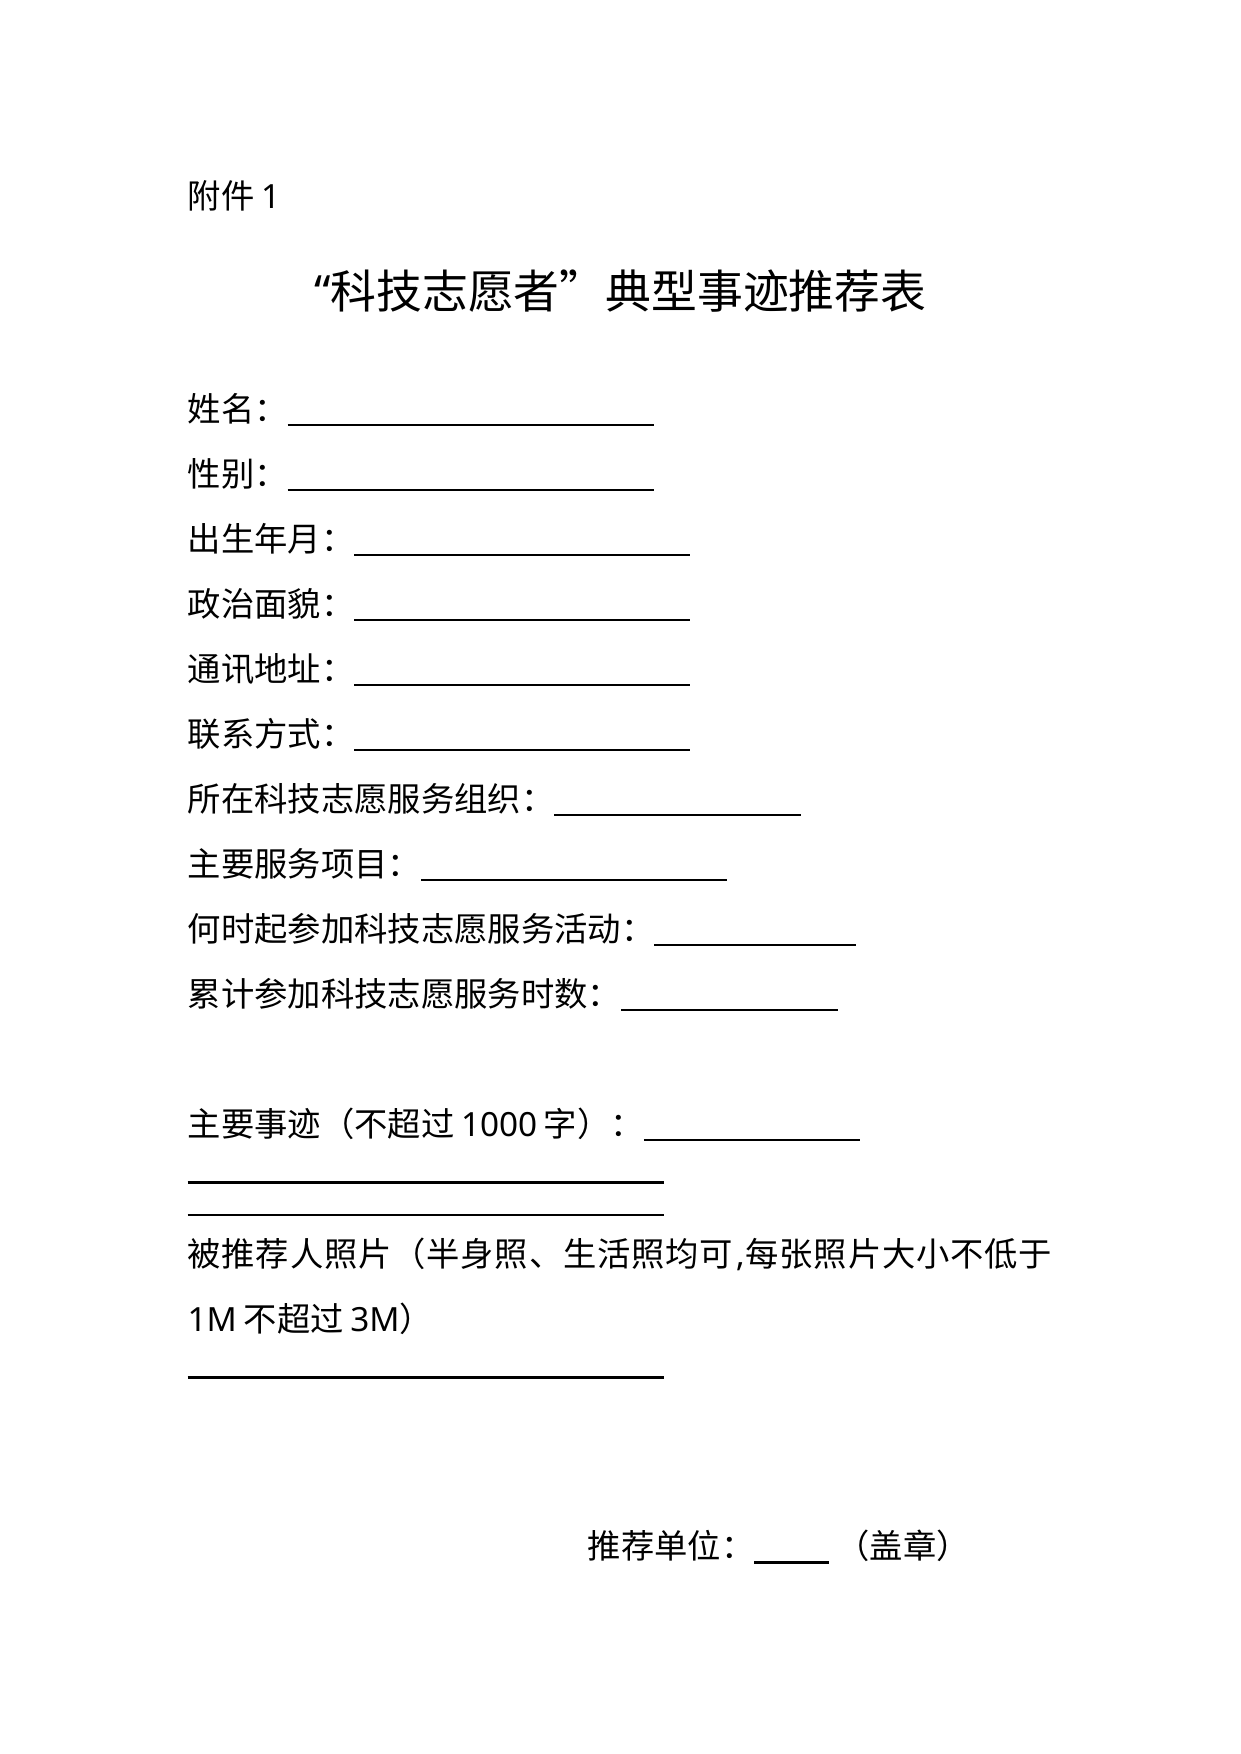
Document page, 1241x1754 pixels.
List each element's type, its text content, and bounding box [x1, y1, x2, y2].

text 联系方式： [187, 699, 1053, 764]
text 姓名： [187, 374, 1053, 439]
text 所在科技志愿服务组织： [187, 764, 1053, 829]
text 累计参加科技志愿服务时数： [187, 959, 1053, 1024]
text 性别： [187, 439, 1053, 504]
text 何时起参加科技志愿服务活动： [187, 894, 1053, 959]
text 主要服务项目： [187, 829, 1053, 894]
text 被推荐人照片（半身照、生活照均可,每张照片大小不低于1M不超过3M） [187, 1219, 1053, 1349]
text 主要事迹（不超过1000字）： [187, 1089, 1053, 1154]
text 出生年月： [187, 504, 1053, 569]
text “科技志愿者”典型事迹推荐表 [187, 239, 1053, 337]
text 通讯地址： [187, 634, 1053, 699]
text 政治面貌： [187, 569, 1053, 634]
text 附件1 [187, 162, 1053, 227]
text 推荐单位： （盖章） [187, 1512, 1053, 1577]
